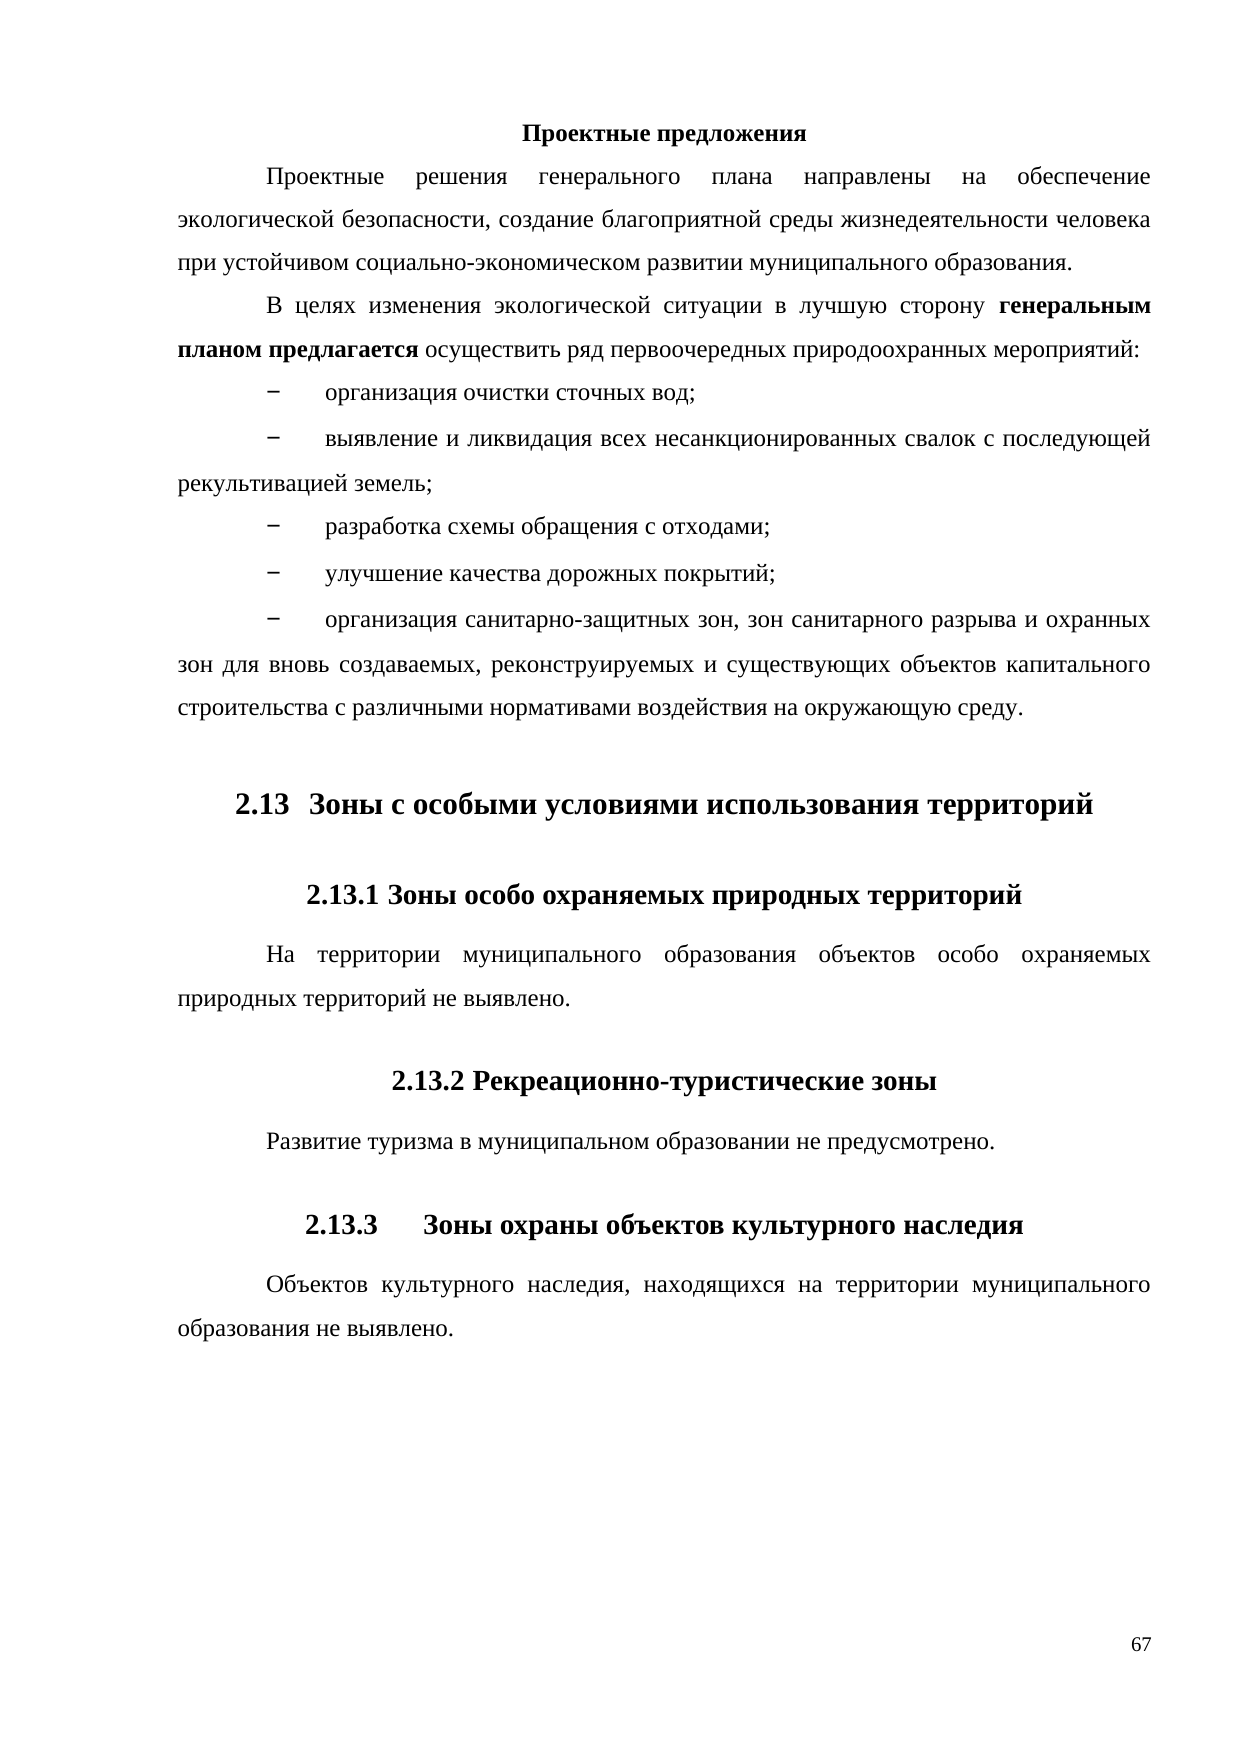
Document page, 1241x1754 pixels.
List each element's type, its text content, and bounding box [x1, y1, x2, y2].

list улучшение качества дорожных покрытий; [177, 558, 1152, 588]
subtitle Зоны охраны объектов культурного наследия [177, 1207, 1152, 1240]
list разработка схемы обращения с отходами; [177, 511, 1152, 542]
text Проектные предложения [177, 118, 1152, 147]
text На территории муниципального образования объектов особо охраняемых природных территорий не выявлено. [177, 939, 1152, 1011]
text Развитие туризма в муниципальном образовании не предусмотрено. [177, 1126, 1152, 1155]
list организация санитарно-защитных зон, зон санитарного разрыва и охранных зон для вновь создаваемых, реконструируемых и существующих объектов капитального строительства с различными нормативами воздействия на окружающую среду. [177, 604, 1152, 721]
list организация очистки сточных вод; [177, 377, 1152, 408]
subtitle Зоны с особыми условиями использования территорий [177, 785, 1152, 821]
subtitle Зоны особо охраняемых природных территорий [177, 877, 1152, 910]
list выявление и ликвидация всех несанкционированных свалок с последующей рекультивацией земель; [177, 423, 1152, 497]
text В целях изменения экологической ситуации в лучшую сторону генеральным планом предлагается осуществить ряд первоочередных природоохранных мероприятий: [177, 291, 1152, 362]
text Объектов культурного наследия, находящихся на территории муниципального образования не выявлено. [177, 1269, 1152, 1341]
text Проектные решения генерального плана направлены на обеспечение экологической безопасности, создание благоприятной среды жизнедеятельности человека при устойчивом социально-экономическом развитии муниципального образования. [177, 161, 1152, 276]
subtitle Рекреационно-туристические зоны [177, 1063, 1152, 1097]
